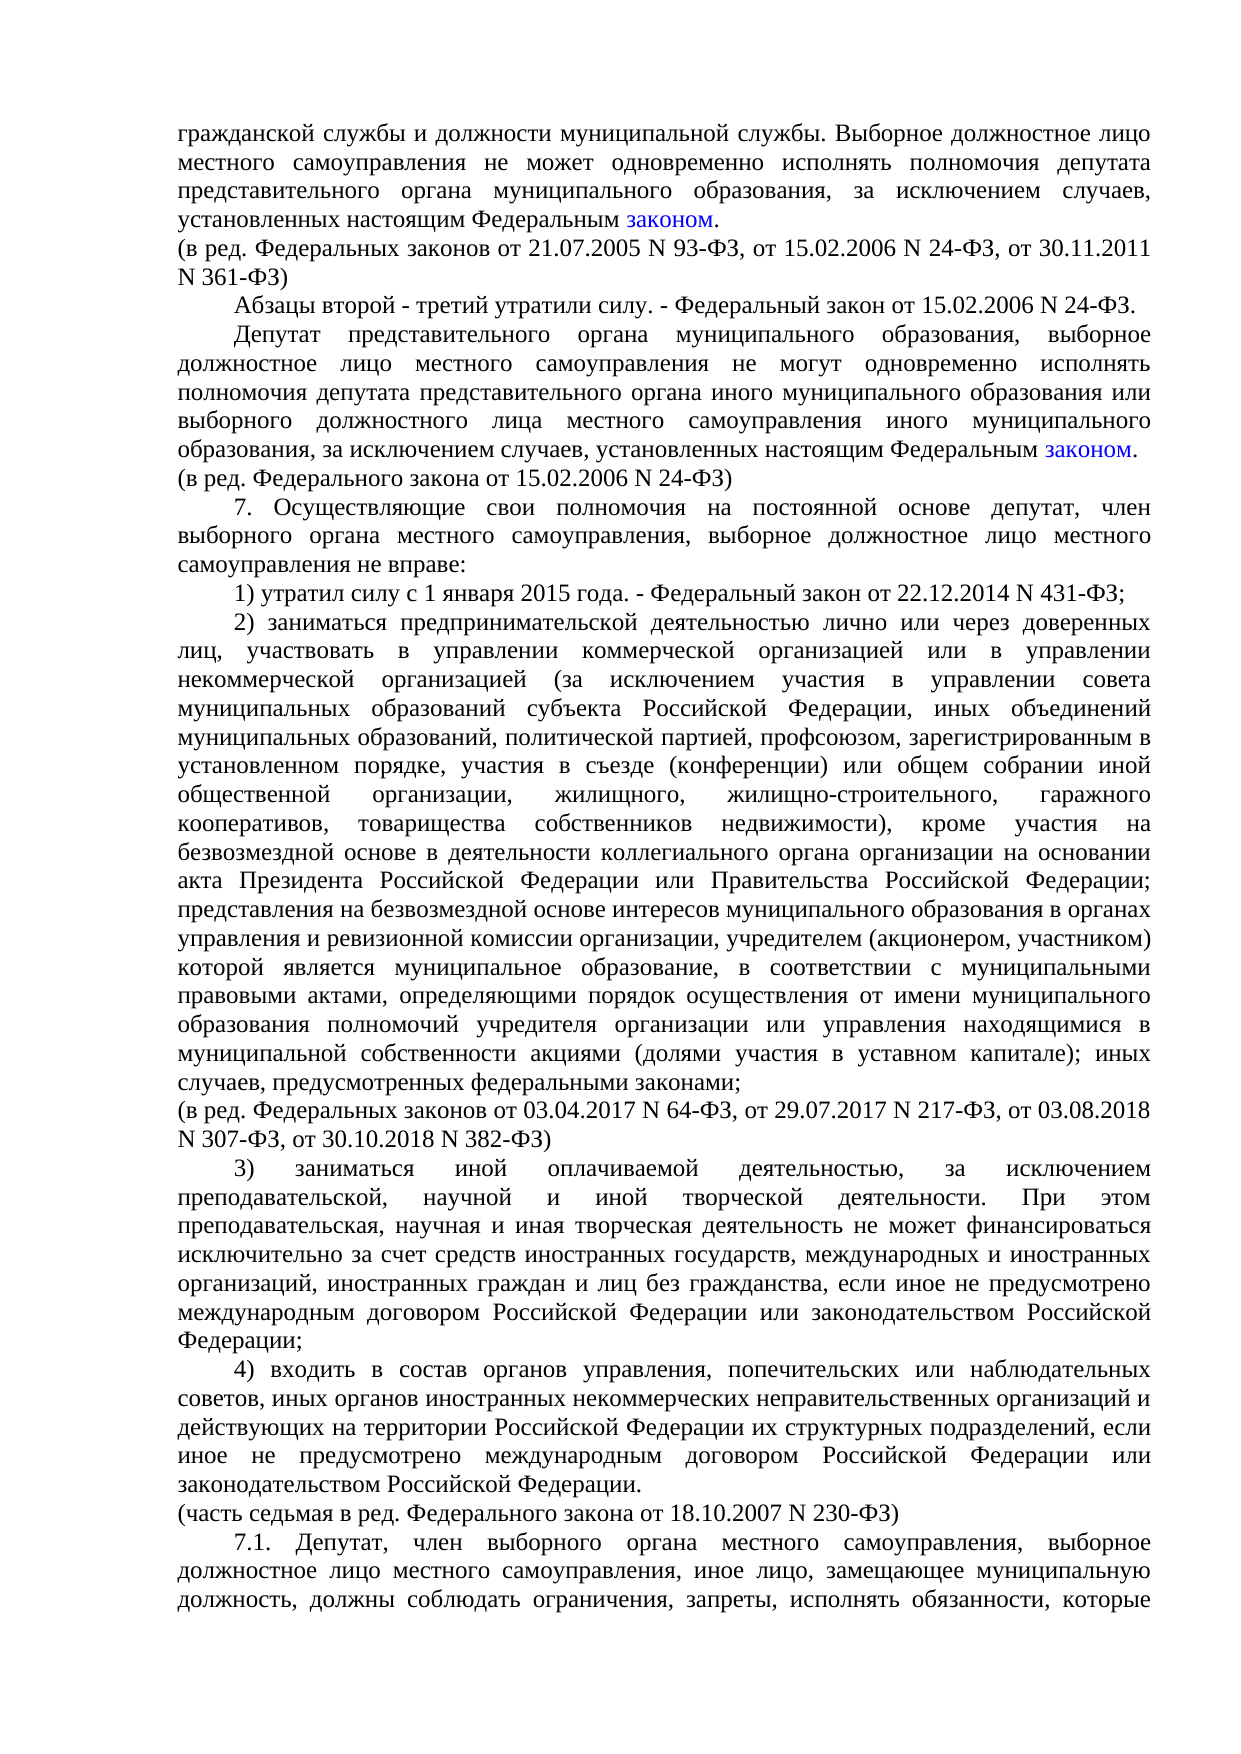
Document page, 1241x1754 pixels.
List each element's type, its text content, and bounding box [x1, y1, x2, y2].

text (часть седьмая в ред. Федерального закона от 18.10.2007 N 230-ФЗ) [177, 1498, 1152, 1527]
text 1) утратил силу с 1 января 2015 года. - Федеральный закон от 22.12.2014 N 431-ФЗ; [177, 578, 1152, 607]
text 7. Осуществляющие свои полномочия на постоянной основе депутат, член выборного органа местного самоуправления, выборное должностное лицо местного самоуправления не вправе: [177, 492, 1152, 578]
text 2) заниматься предпринимательской деятельностью лично или через доверенных лиц, участвовать в управлении коммерческой организацией или в управлении некоммерческой организацией (за исключением участия в управлении совета муниципальных образований субъекта Российской Федерации, иных объединений муниципальных образований, политической партией, профсоюзом, зарегистрированным в установленном порядке, участия в съезде (конференции) или общем собрании иной общественной организации, жилищного, жилищно-строительного, гаражного кооперативов, товарищества собственников недвижимости), кроме участия на безвозмездной основе в деятельности коллегиального органа организации на основании акта Президента Российской Федерации или Правительства Российской Федерации; представления на безвозмездной основе интересов муниципального образования в органах управления и ревизионной комиссии организации, учредителем (акционером, участником) которой является муниципальное образование, в соответствии с муниципальными правовыми актами, определяющими порядок осуществления от имени муниципального образования полномочий учредителя организации или управления находящимися в муниципальной собственности акциями (долями участия в уставном капитале); иных случаев, предусмотренных федеральными законами; [177, 607, 1152, 1096]
text Депутат представительного органа муниципального образования, выборное должностное лицо местного самоуправления не могут одновременно исполнять полномочия депутата представительного органа иного муниципального образования или выборного должностного лица местного самоуправления иного муниципального образования, за исключением случаев, установленных настоящим Федеральным законом. [177, 319, 1152, 463]
text (в ред. Федерального закона от 15.02.2006 N 24-ФЗ) [177, 463, 1152, 492]
text Абзацы второй - третий утратили силу. - Федеральный закон от 15.02.2006 N 24-ФЗ. [177, 291, 1152, 319]
text 3) заниматься иной оплачиваемой деятельностью, за исключением преподавательской, научной и иной творческой деятельности. При этом преподавательская, научная и иная творческая деятельность не может финансироваться исключительно за счет средств иностранных государств, международных и иностранных организаций, иностранных граждан и лиц без гражданства, если иное не предусмотрено международным договором Российской Федерации или законодательством Российской Федерации; [177, 1153, 1152, 1354]
text (в ред. Федеральных законов от 21.07.2005 N 93-ФЗ, от 15.02.2006 N 24-ФЗ, от 30.11.2011 N 361-ФЗ) [177, 233, 1152, 291]
text (в ред. Федеральных законов от 03.04.2017 N 64-ФЗ, от 29.07.2017 N 217-ФЗ, от 03.08.2018 N 307-ФЗ, от 30.10.2018 N 382-ФЗ) [177, 1096, 1152, 1153]
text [177, 1527, 1152, 1613]
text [177, 118, 1152, 233]
text 4) входить в состав органов управления, попечительских или наблюдательных советов, иных органов иностранных некоммерческих неправительственных организаций и действующих на территории Российской Федерации их структурных подразделений, если иное не предусмотрено международным договором Российской Федерации или законодательством Российской Федерации. [177, 1354, 1152, 1498]
